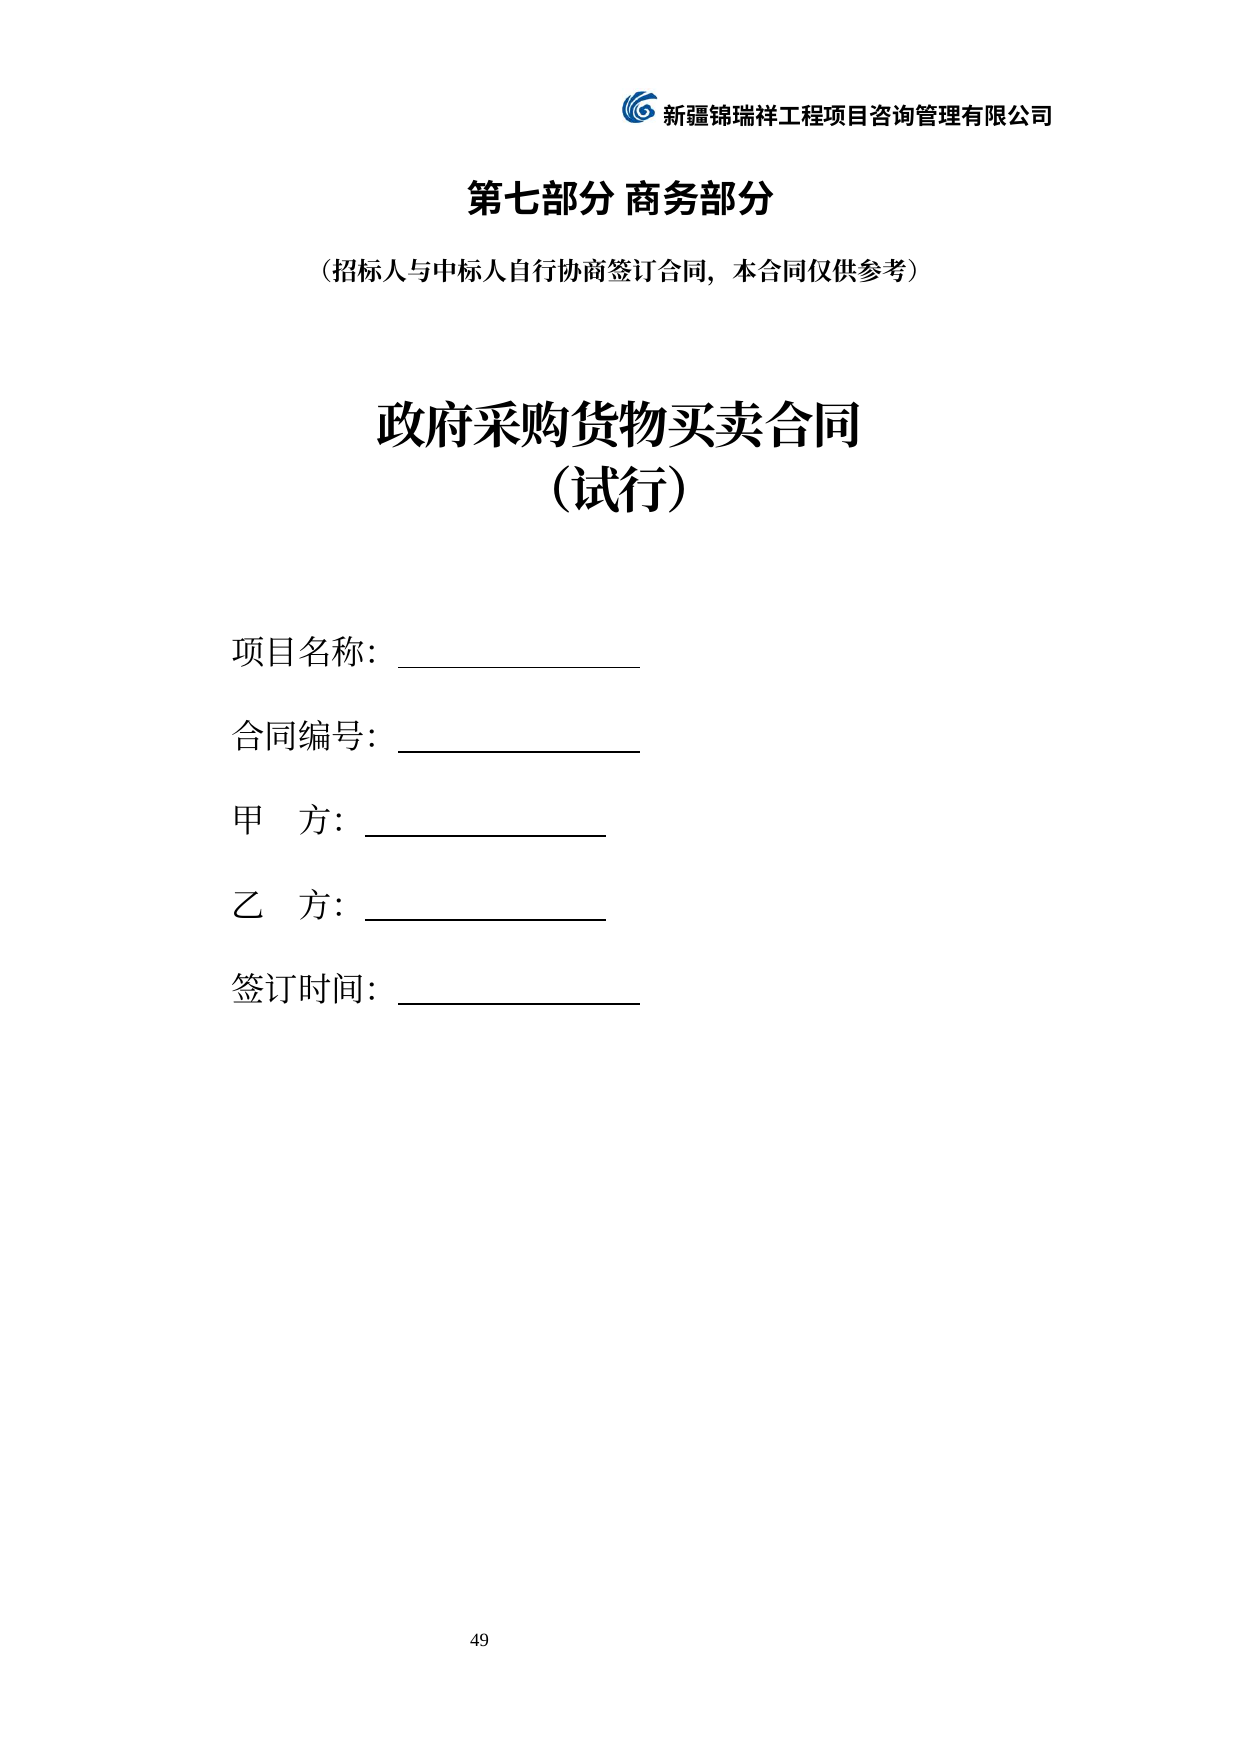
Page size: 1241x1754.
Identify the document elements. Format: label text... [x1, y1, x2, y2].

text （招标人与中标人自行协商签订合同，本合同仅供参考） [187, 255, 1053, 288]
text 项目名称： [231, 620, 1053, 685]
text 乙 方： [231, 873, 1053, 938]
text 第七部分 商务部分 [187, 163, 1053, 228]
text 甲 方： [231, 788, 1053, 853]
text 签订时间： [231, 957, 1053, 1022]
text （试行） [187, 458, 1053, 523]
text 政府采购货物买卖合同 [187, 393, 1053, 458]
picture [621, 88, 658, 125]
text 合同编号： [231, 704, 1053, 769]
